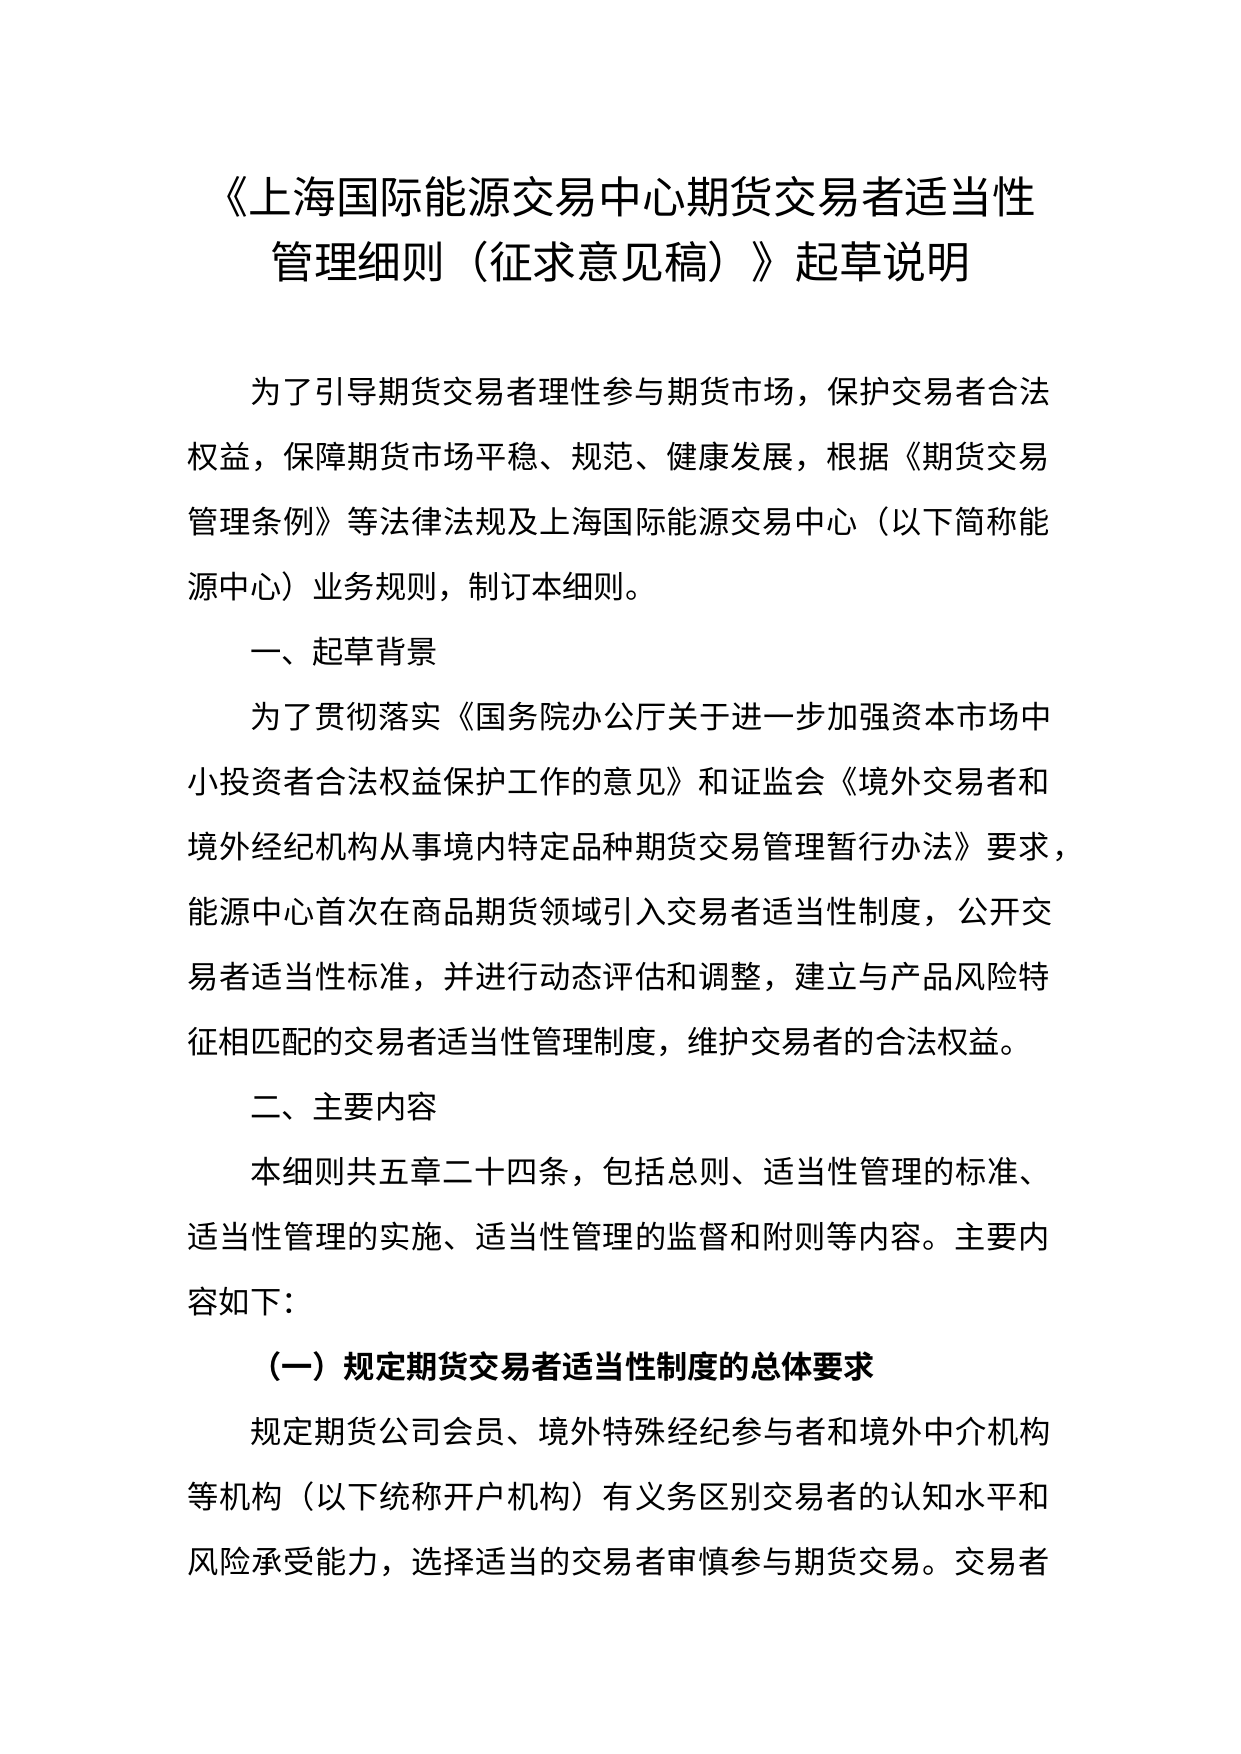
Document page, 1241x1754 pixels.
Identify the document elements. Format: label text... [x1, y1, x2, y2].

text （一）规定期货交易者适当性制度的总体要求 [187, 1332, 1053, 1397]
text 一、起草背景 [187, 617, 1053, 682]
text 《上海国际能源交易中心期货交易者适当性 [187, 162, 1053, 227]
text 本细则共五章二十四条，包括总则、适当性管理的标准、适当性管理的实施、适当性管理的监督和附则等内容。主要内容如下： [187, 1137, 1053, 1332]
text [187, 1397, 1053, 1592]
text 二、主要内容 [187, 1072, 1053, 1137]
text 管理细则（征求意见稿）》起草说明 [187, 227, 1053, 292]
text 为了贯彻落实《国务院办公厅关于进一步加强资本市场中小投资者合法权益保护工作的意见》和证监会《境外交易者和境外经纪机构从事境内特定品种期货交易管理暂行办法》要求，能源中心首次在商品期货领域引入交易者适当性制度，公开交易者适当性标准，并进行动态评估和调整，建立与产品风险特征相匹配的交易者适当性管理制度，维护交易者的合法权益。 [187, 682, 1053, 1072]
text 为了引导期货交易者理性参与期货市场，保护交易者合法权益，保障期货市场平稳、规范、健康发展，根据《期货交易管理条例》等法律法规及上海国际能源交易中心（以下简称能源中心）业务规则，制订本细则。 [187, 357, 1053, 617]
